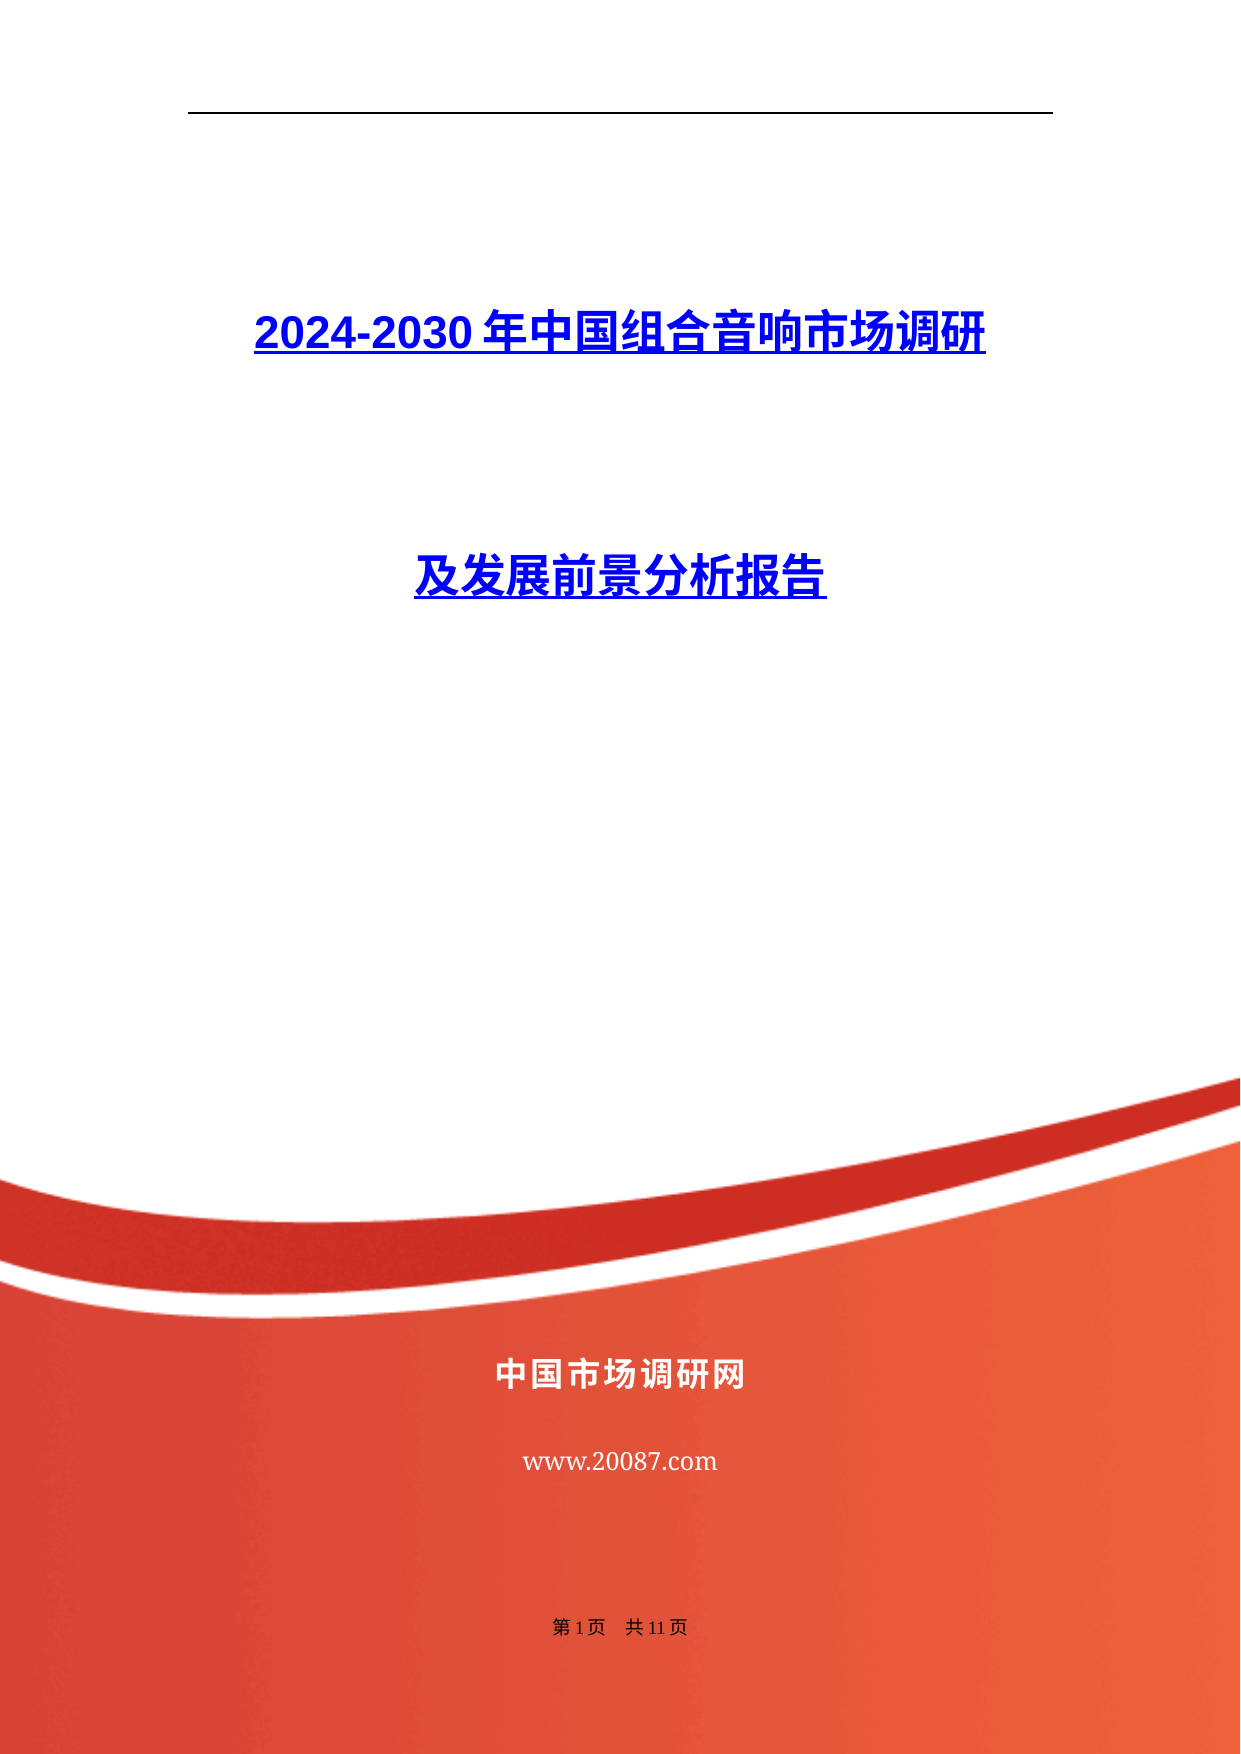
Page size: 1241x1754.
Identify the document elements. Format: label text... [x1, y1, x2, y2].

subtitle 中国市场调研网 [187, 1339, 1053, 1404]
table_header 2024-2030年中国组合音响市场调研及发展前景分析报告 [188, 207, 1053, 773]
text www.20087.com [187, 1428, 1053, 1493]
picture [0, 1006, 1241, 1754]
